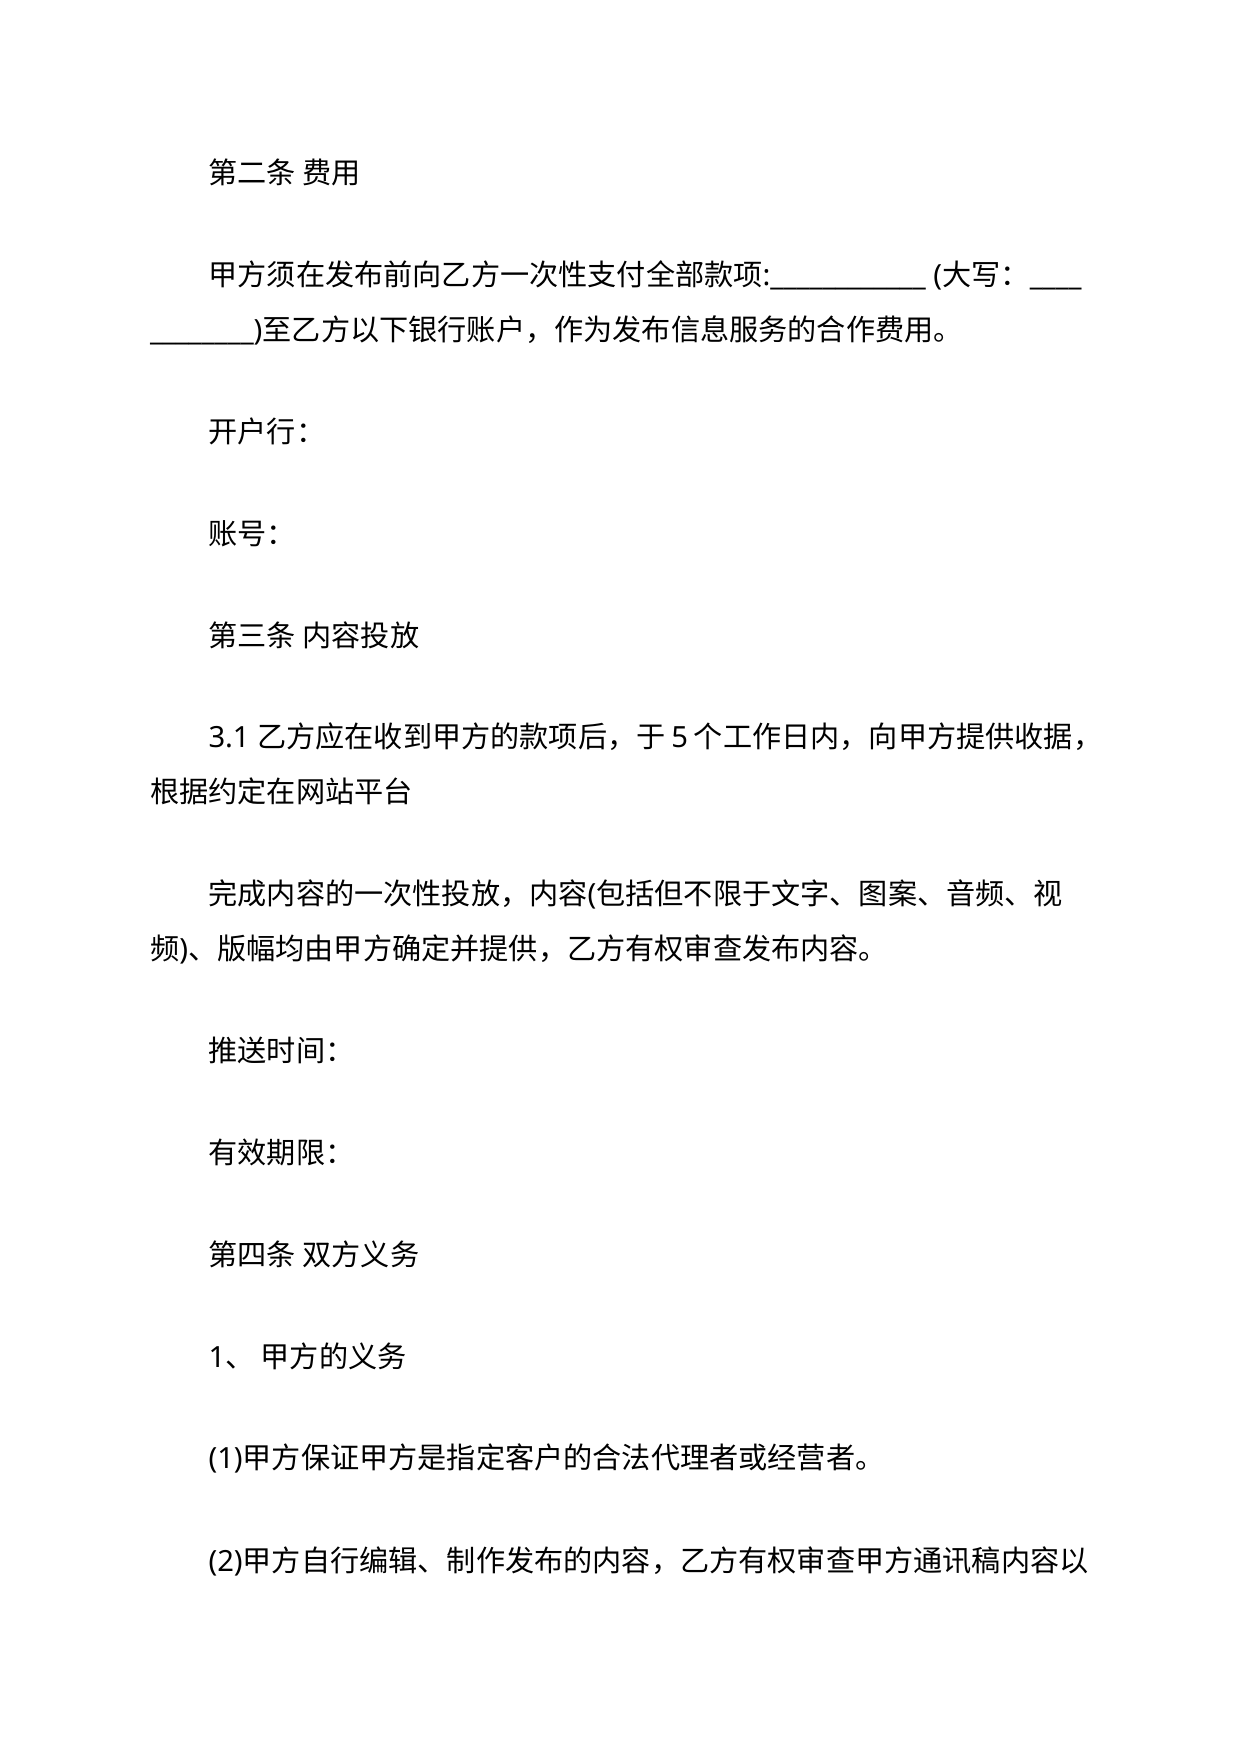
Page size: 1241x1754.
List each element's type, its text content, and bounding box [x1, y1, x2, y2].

text 第四条 双方义务 [150, 1231, 1090, 1274]
text 甲方须在发布前向乙方一次性支付全部款项:____________ (大写：____________)至乙方以下银行账户，作为发布信息服务的合作费用。 [150, 252, 1090, 349]
text 3.1 乙方应在收到甲方的款项后，于5个工作日内，向甲方提供收据，根据约定在网站平台 [150, 714, 1090, 811]
text (1)甲方保证甲方是指定客户的合法代理者或经营者。 [150, 1435, 1090, 1477]
text 账号： [150, 511, 1090, 553]
text 1、 甲方的义务 [150, 1333, 1090, 1376]
text 推送时间： [150, 1028, 1090, 1070]
text 开户行： [150, 409, 1090, 451]
text 有效期限： [150, 1129, 1090, 1172]
text 完成内容的一次性投放，内容(包括但不限于文字、图案、音频、视频)、版幅均由甲方确定并提供，乙方有权审查发布内容。 [150, 871, 1090, 968]
text 第二条 费用 [150, 150, 1090, 192]
text 第三条 内容投放 [150, 612, 1090, 654]
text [150, 1537, 1090, 1579]
